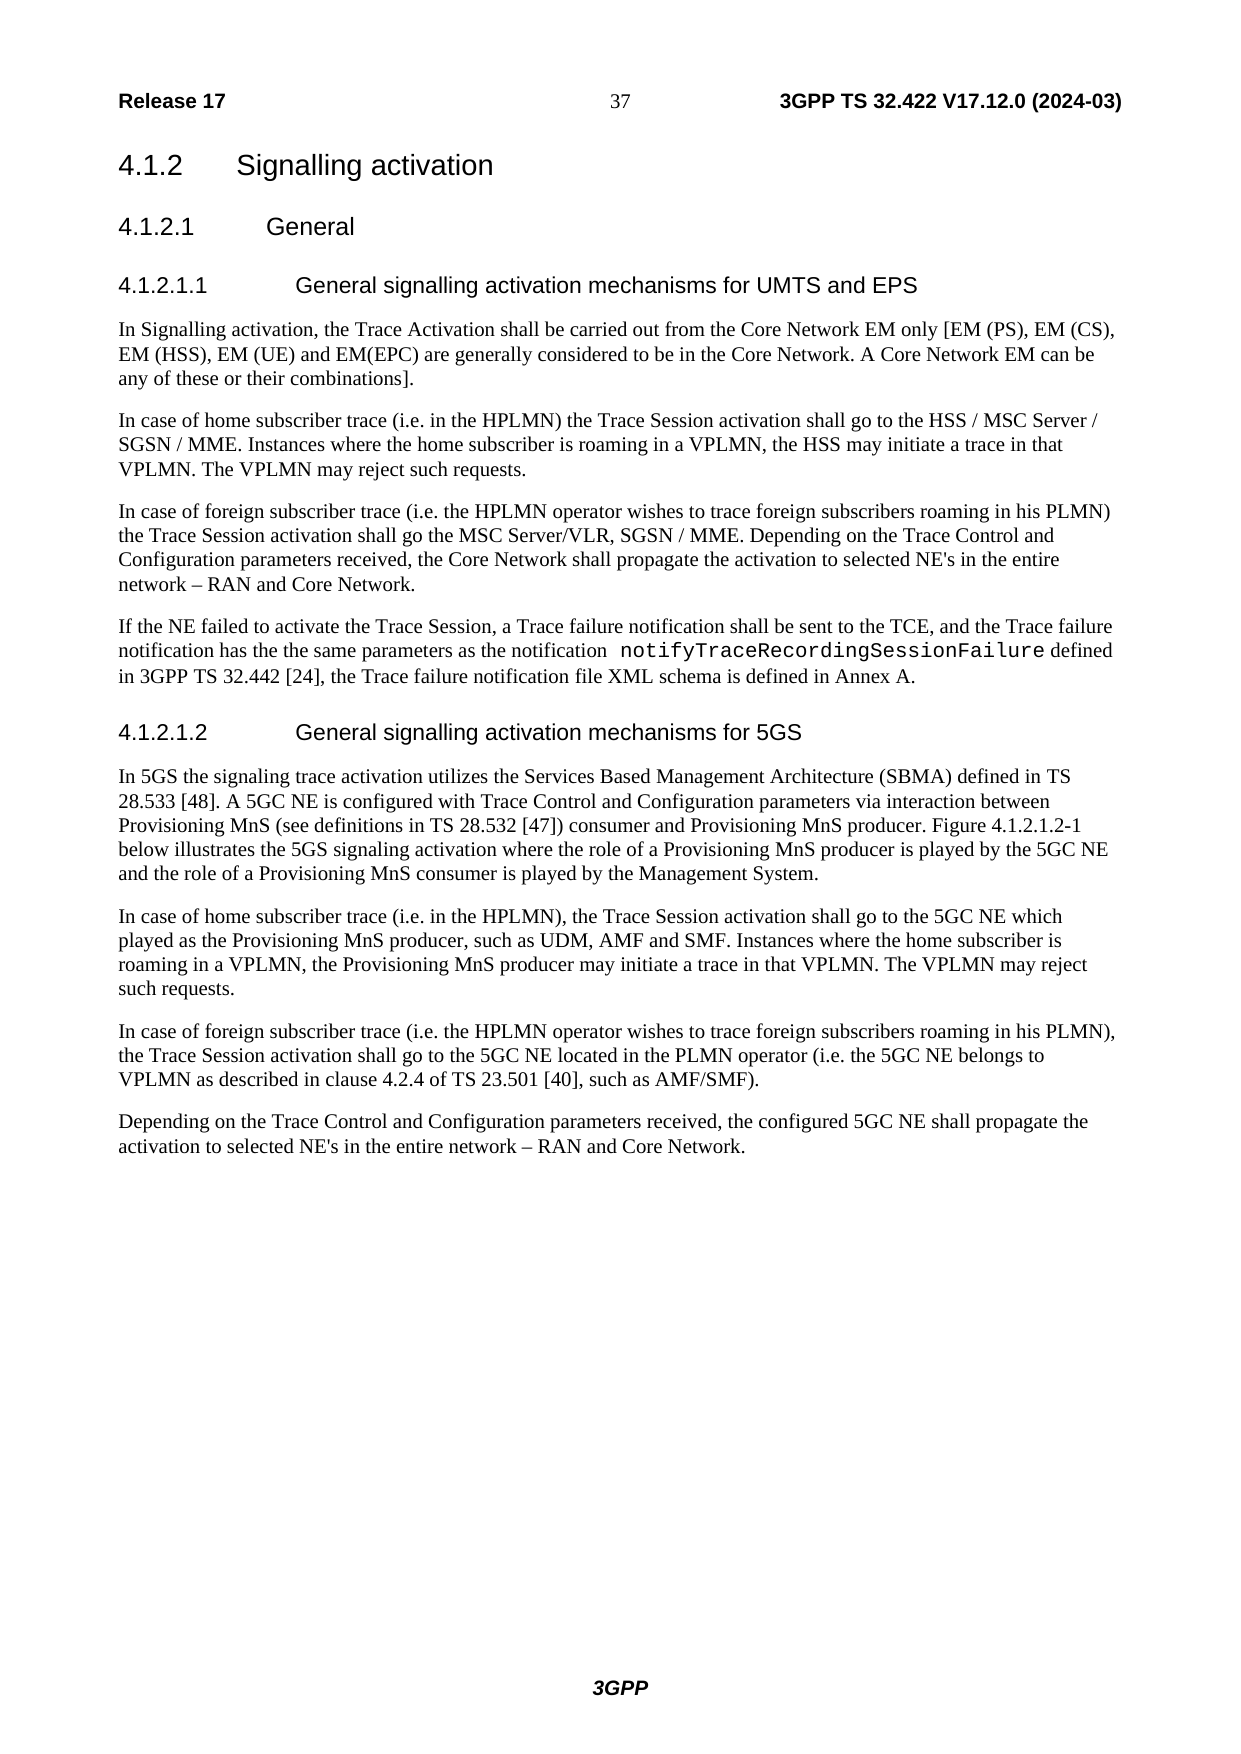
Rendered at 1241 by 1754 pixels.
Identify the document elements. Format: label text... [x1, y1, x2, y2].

subtitle 4.1.2.1.2 General signalling activation mechanisms for 5GS [118, 719, 1122, 746]
text Depending on the Trace Control and Configuration parameters received, the configured 5GC NE shall propagate the activation to selected NE's in the entire network – RAN and Core Network. [118, 1109, 1122, 1158]
subtitle 4.1.2.1.1 General signalling activation mechanisms for UMTS and EPS [118, 272, 1122, 299]
text In case of home subscriber trace (i.e. in the HPLMN), the Trace Session activation shall go to the 5GC NE which played as the Provisioning MnS producer, such as UDM, AMF and SMF. Instances where the home subscriber is roaming in a VPLMN, the Provisioning MnS producer may initiate a trace in that VPLMN. The VPLMN may reject such requests. [118, 903, 1122, 1000]
text In case of foreign subscriber trace (i.e. the HPLMN operator wishes to trace foreign subscribers roaming in his PLMN) the Trace Session activation shall go the MSC Server/VLR, SGSN / MME. Depending on the Trace Control and Configuration parameters received, the Core Network shall propagate the activation to selected NE's in the entire network – RAN and Core Network. [118, 499, 1122, 596]
text In Signalling activation, the Trace Activation shall be carried out from the Core Network EM only [EM (PS), EM (CS), EM (HSS), EM (UE) and EM(EPC) are generally considered to be in the Core Network. A Core Network EM can be any of these or their combinations]. [118, 317, 1122, 389]
text If the NE failed to activate the Trace Session, a Trace failure notification shall be sent to the TCE, and the Trace failure notification has the the same parameters as the notification notifyTraceRecordingSessionFailure defined in 3GPP TS 32.442 [24], the Trace failure notification file XML schema is defined in Annex A. [118, 614, 1122, 688]
subtitle 4.1.2.1 General [118, 212, 1122, 241]
text In case of home subscriber trace (i.e. in the HPLMN) the Trace Session activation shall go to the HSS / MSC Server / SGSN / MME. Instances where the home subscriber is roaming in a VPLMN, the HSS may initiate a trace in that VPLMN. The VPLMN may reject such requests. [118, 408, 1122, 481]
text In case of foreign subscriber trace (i.e. the HPLMN operator wishes to trace foreign subscribers roaming in his PLMN), the Trace Session activation shall go to the 5GC NE located in the PLMN operator (i.e. the 5GC NE belongs to VPLMN as described in clause 4.2.4 of TS 23.501 [40], such as AMF/SMF). [118, 1018, 1122, 1091]
subtitle 4.1.2 Signalling activation [118, 147, 1122, 181]
text In 5GS the signaling trace activation utilizes the Services Based Management Architecture (SBMA) defined in TS 28.533 [48]. A 5GC NE is configured with Trace Control and Configuration parameters via interaction between Provisioning MnS (see definitions in TS 28.532 [47]) consumer and Provisioning MnS producer. Figure 4.1.2.1.2-1 below illustrates the 5GS signaling activation where the role of a Provisioning MnS producer is played by the 5GC NE and the role of a Provisioning MnS consumer is played by the Management System. [118, 764, 1122, 885]
